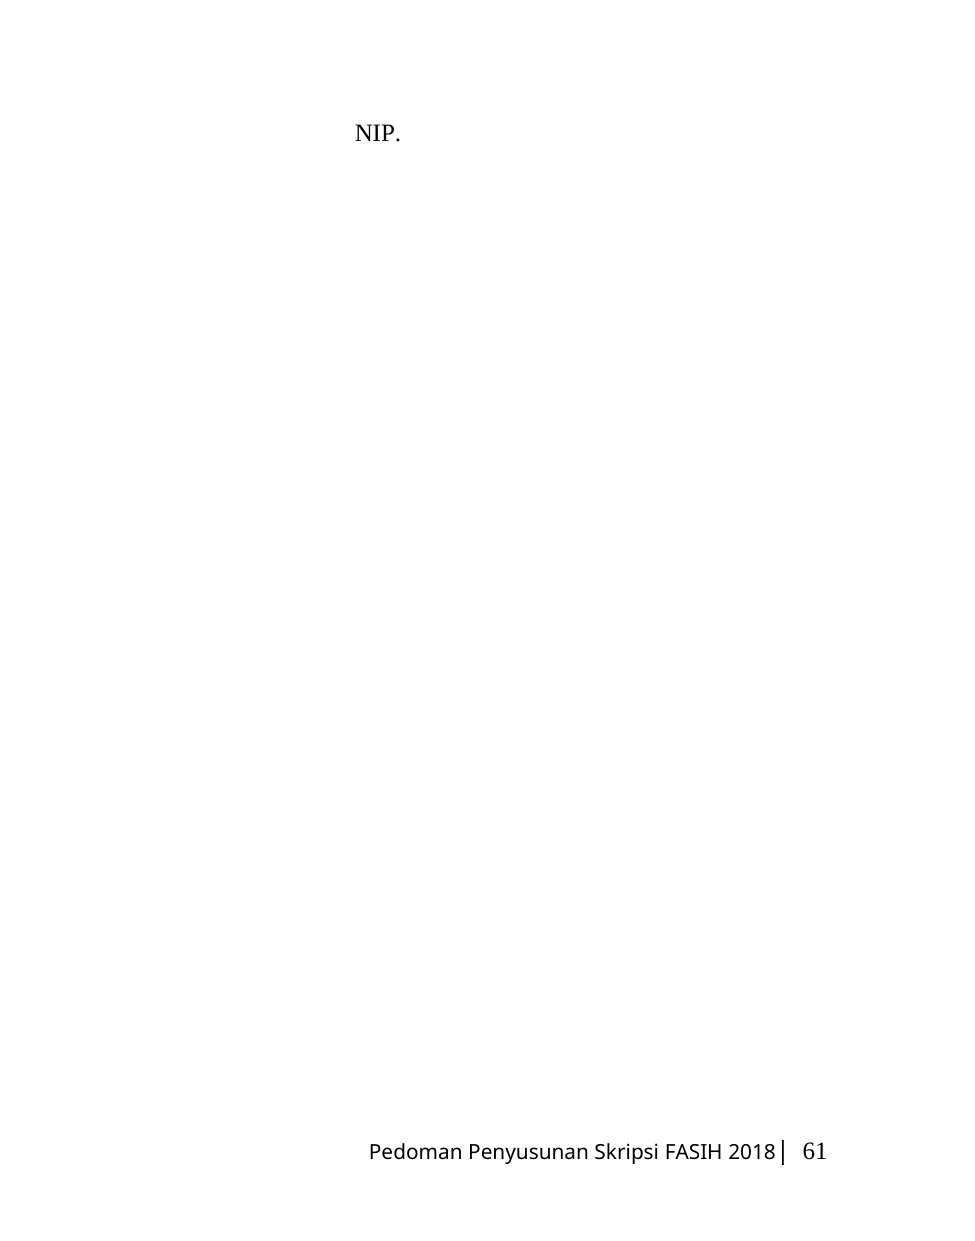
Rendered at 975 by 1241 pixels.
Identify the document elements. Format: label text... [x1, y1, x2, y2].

text NIP. [279, 118, 827, 147]
